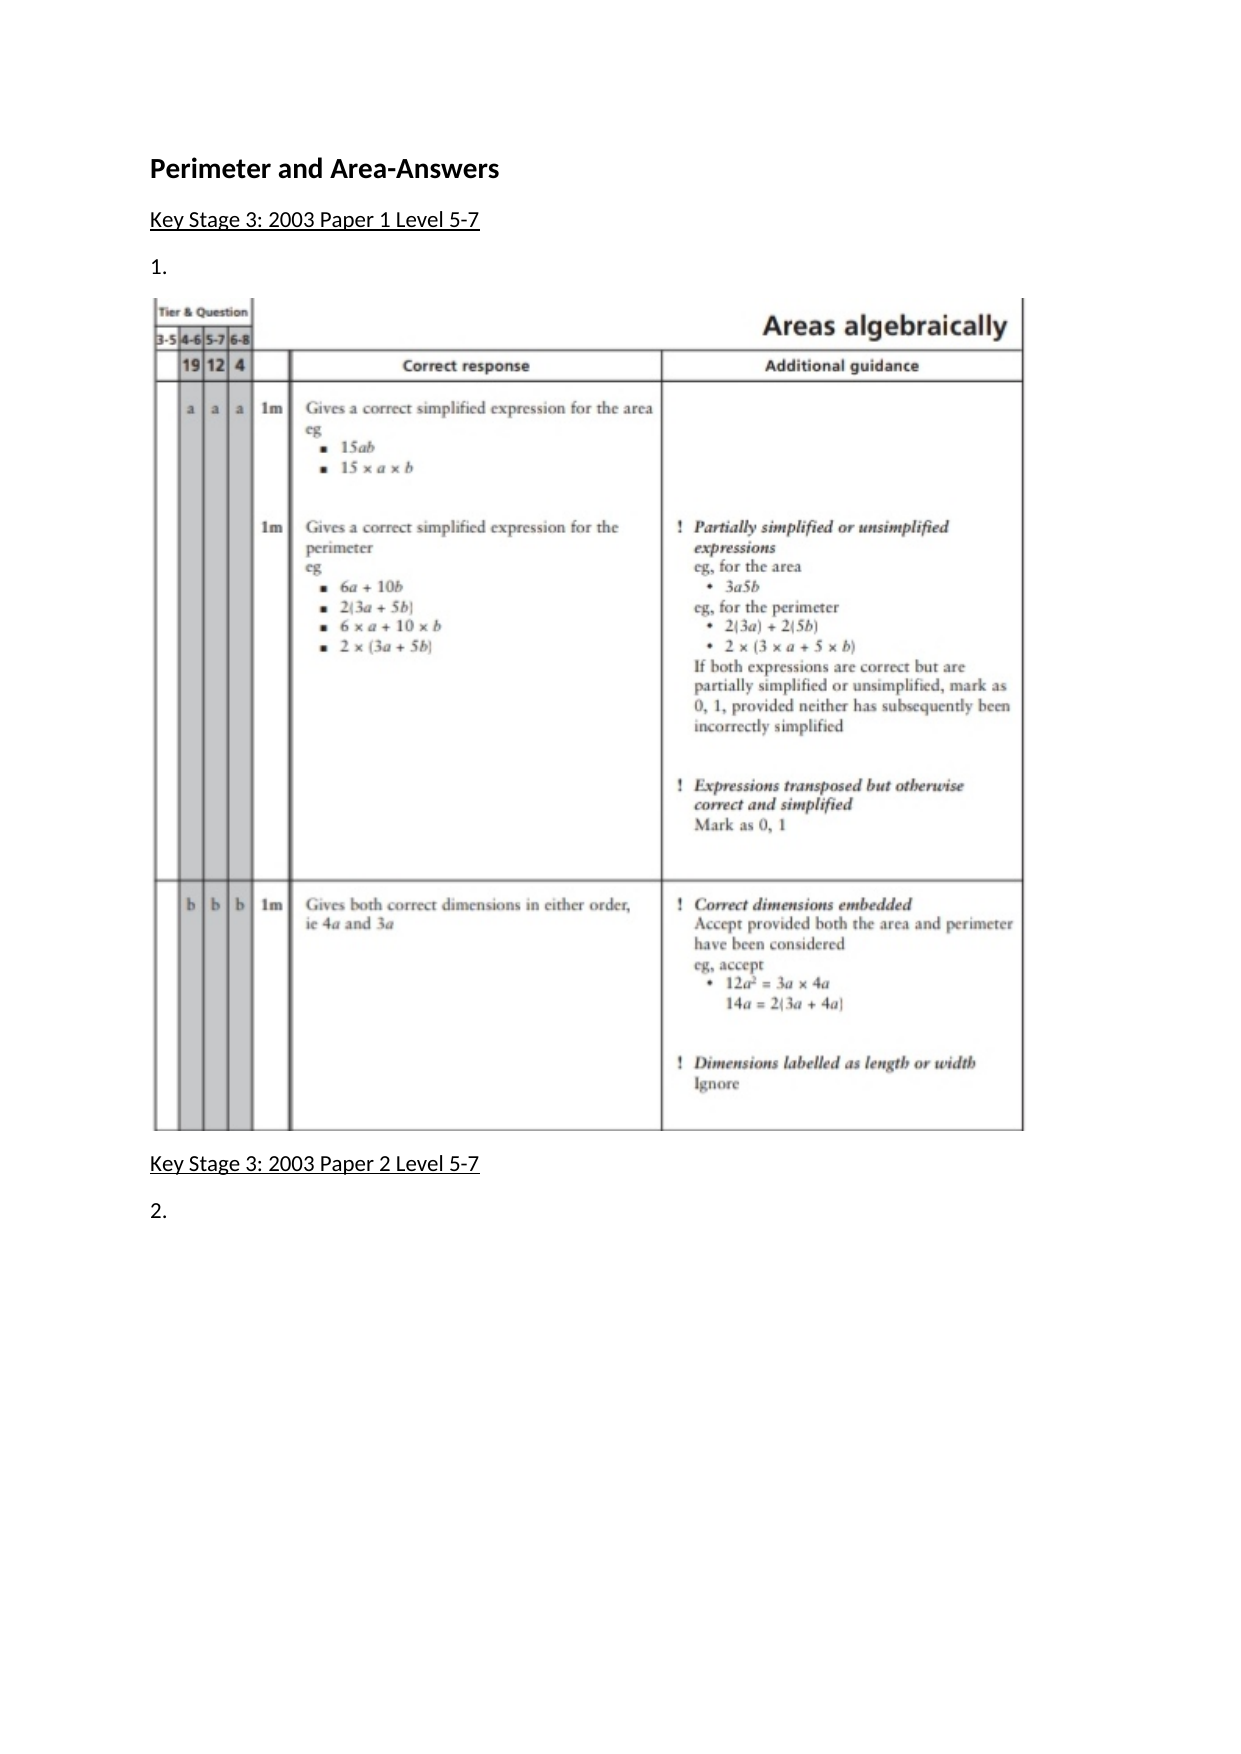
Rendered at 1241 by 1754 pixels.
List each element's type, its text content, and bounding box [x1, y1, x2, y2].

text Perimeter and Area-Answers [150, 150, 1090, 186]
picture [150, 298, 1030, 1131]
text 2. [150, 1196, 1090, 1224]
text Key Stage 3: 2003 Paper 2 Level 5-7 [150, 1149, 1090, 1177]
text Key Stage 3: 2003 Paper 1 Level 5-7 [150, 205, 1090, 233]
text 1. [150, 252, 1090, 280]
